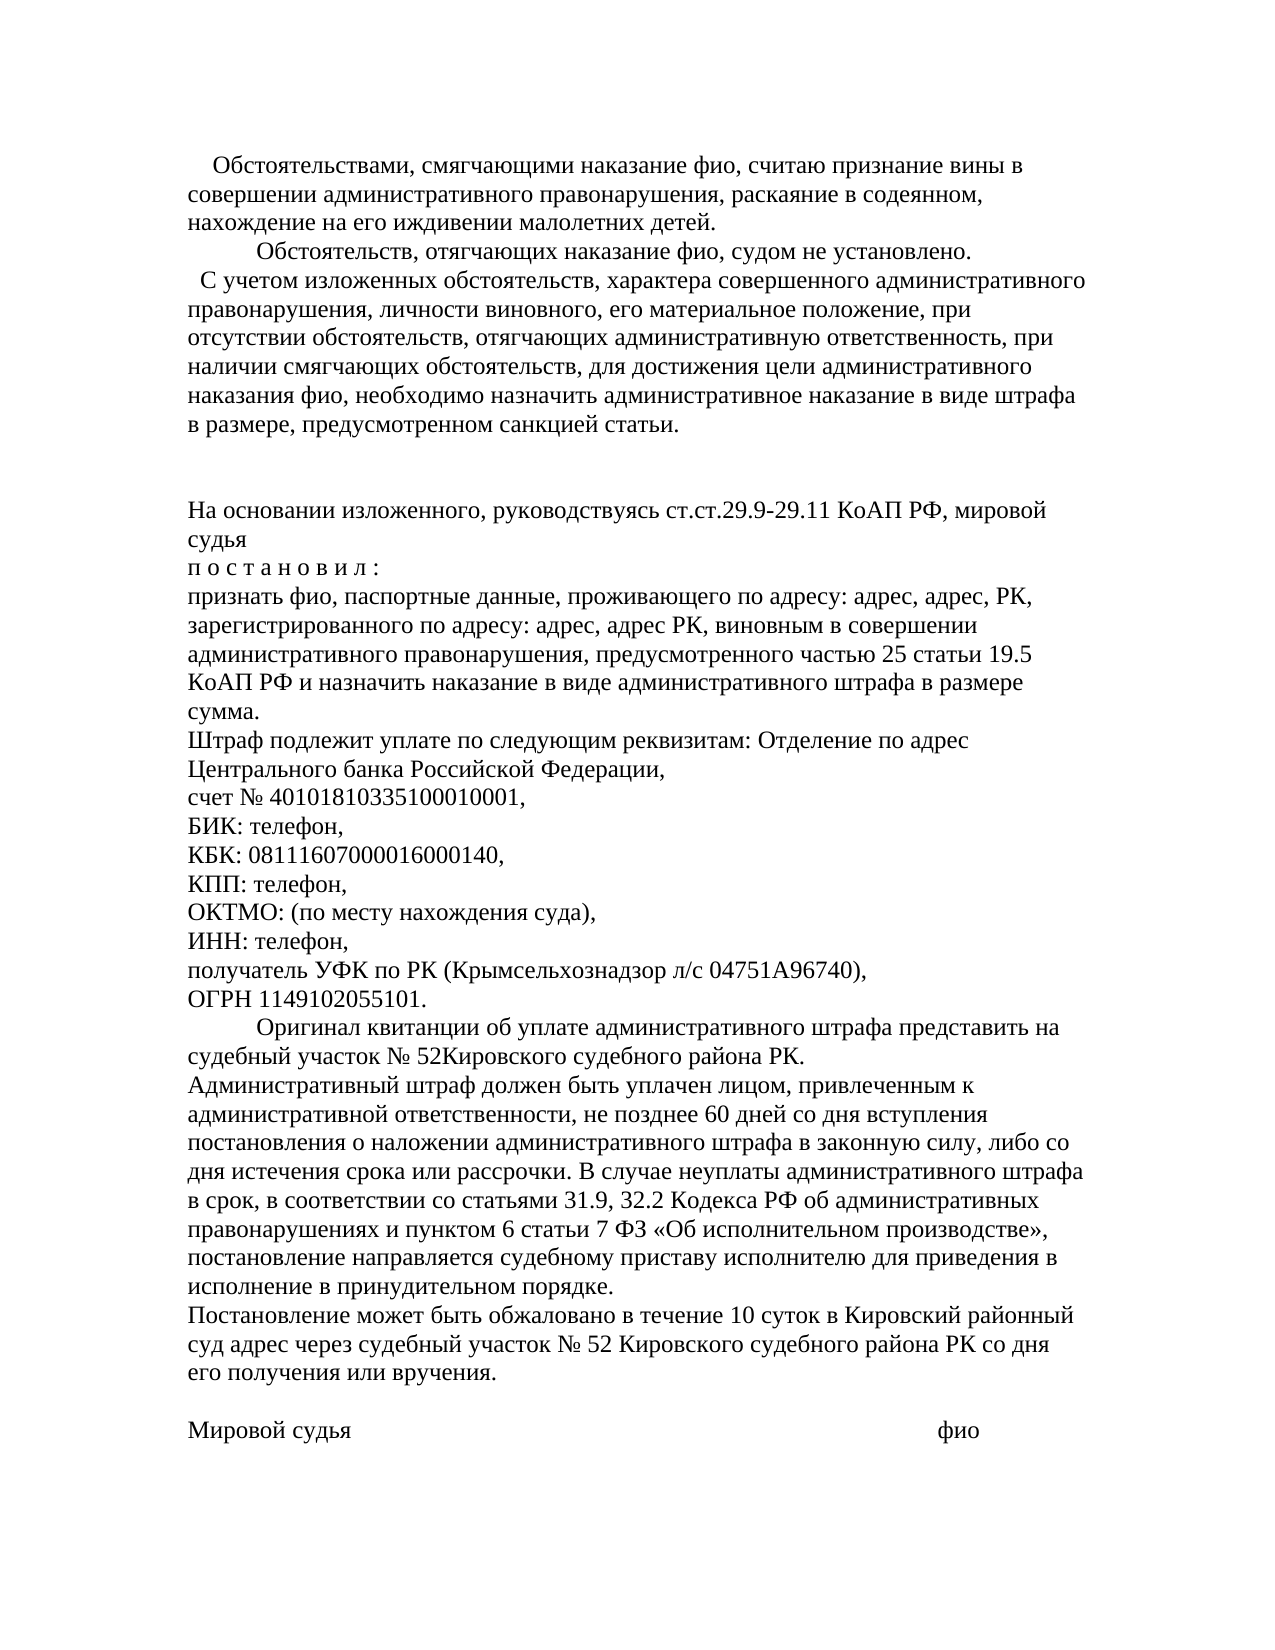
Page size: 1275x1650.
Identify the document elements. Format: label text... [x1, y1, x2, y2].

text КПП: телефон, [187, 869, 1087, 897]
text Штраф подлежит уплате по следующим реквизитам: Отделение по адрес Центрального банка Российской Федерации, [187, 725, 1087, 782]
text На основании изложенного, руководствуясь ст.ст.29.9-29.11 КоАП РФ, мировой судья [187, 495, 1087, 552]
text КБК: 08111607000016000140, [187, 840, 1087, 869]
text Административный штраф должен быть уплачен лицом, привлеченным к административной ответственности, не позднее 60 дней со дня вступления постановления о наложении административного штрафа в законную силу, либо со дня истечения срока или рассрочки. В случае неуплаты административного штрафа в срок, в соответствии со статьями 31.9, 32.2 Кодекса РФ об административных правонарушениях и пунктом 6 статьи 7 ФЗ «Об исполнительном производстве», постановление направляется судебному приставу исполнителю для приведения в исполнение в принудительном порядке. [187, 1070, 1087, 1300]
text БИК: телефон, [187, 811, 1087, 840]
text С учетом изложенных обстоятельств, характера совершенного административного правонарушения, личности виновного, его материальное положение, при отсутствии обстоятельств, отягчающих административную ответственность, при наличии смягчающих обстоятельств, для достижения цели административного наказания фио, необходимо назначить административное наказание в виде штрафа в размере, предусмотренном санкцией статьи. [187, 265, 1087, 437]
text признать фио, паспортные данные, проживающего по адресу: адрес, адрес, РК, зарегистрированного по адресу: адрес, адрес РК, виновным в совершении административного правонарушения, предусмотренного частью 25 статьи 19.5 КоАП РФ и назначить наказание в виде административного штрафа в размере сумма. [187, 581, 1087, 725]
text Обстоятельств, отягчающих наказание фио, судом не установлено. [187, 236, 1087, 265]
text Обстоятельствами, смягчающими наказание фио, считаю признание вины в совершении административного правонарушения, раскаяние в содеянном, нахождение на его иждивении малолетних детей. [187, 150, 1087, 236]
text получатель УФК по РК (Крымсельхознадзор л/с 04751А96740), [187, 955, 1087, 984]
text Постановление может быть обжаловано в течение 10 суток в Кировский районный суд адрес через судебный участок № 52 Кировского судебного района РК со дня его получения или вручения. [187, 1300, 1087, 1386]
text ИНН: телефон, [187, 926, 1087, 955]
text счет № 40101810335100010001, [187, 782, 1087, 811]
text Оригинал квитанции об уплате административного штрафа представить на судебный участок № 52Кировского судебного района РК. [187, 1012, 1087, 1070]
text Мировой судья фио [187, 1415, 1087, 1444]
text ОКТМО: (по месту нахождения суда), [187, 897, 1087, 926]
text п о с т а н о в и л : [187, 552, 1087, 581]
text ОГРН 1149102055101. [187, 984, 1087, 1012]
